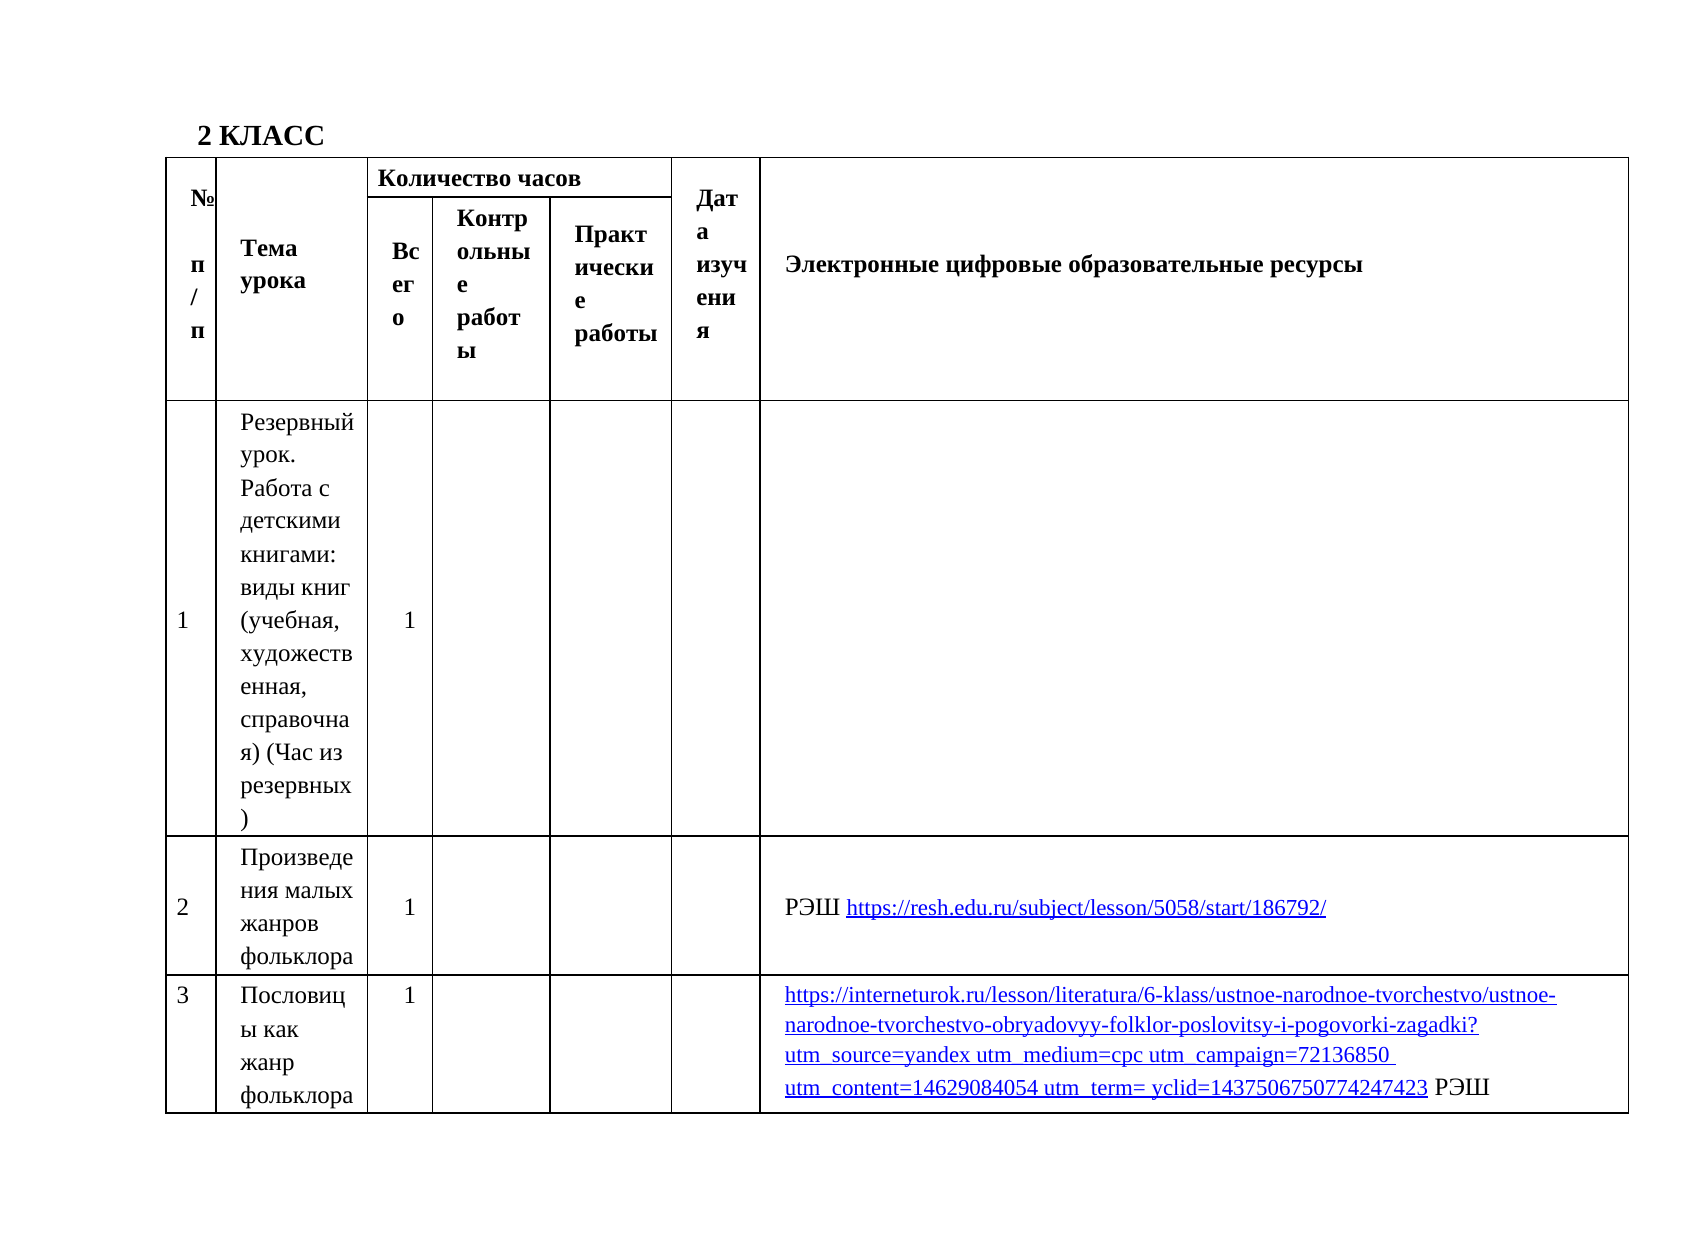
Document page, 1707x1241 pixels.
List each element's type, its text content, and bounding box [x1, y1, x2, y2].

table_header Количество часов [368, 158, 671, 196]
table_cell Контрольные работы [433, 198, 549, 400]
table_cell Всего [368, 198, 432, 400]
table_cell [761, 976, 1628, 1112]
table_cell [551, 401, 671, 835]
table_cell Резервный урок. Работа с детскими книгами: виды книг (учебная, художественная, справочная) (Час из резервных) [217, 401, 367, 835]
table_header Тема урока [217, 158, 367, 400]
table_cell [672, 837, 759, 974]
table_cell 1 [368, 837, 432, 974]
table_cell 2 [167, 837, 215, 974]
table_header Электронные цифровые образовательные ресурсы [761, 158, 1628, 400]
table_cell [433, 401, 549, 835]
table_cell [433, 976, 549, 1112]
table_cell [551, 976, 671, 1112]
table_cell 1 [167, 401, 215, 835]
table_cell Произведения малых жанров фольклора [217, 837, 367, 974]
table_cell [672, 976, 759, 1112]
table_cell 1 [368, 976, 432, 1112]
table_header № п/п [167, 158, 215, 400]
table_cell [761, 401, 1628, 835]
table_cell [217, 976, 367, 1112]
table_cell 1 [368, 401, 432, 835]
table_cell 3 [167, 976, 215, 1112]
table_cell [672, 401, 759, 835]
table_header Дата изучения [672, 158, 759, 400]
text 2 КЛАСС [190, 118, 1618, 152]
table_cell [551, 837, 671, 974]
table_cell РЭШ https://resh.edu.ru/subject/lesson/5058/start/186792/ [761, 837, 1628, 974]
table_cell [433, 837, 549, 974]
table_cell Практические работы [551, 198, 671, 400]
